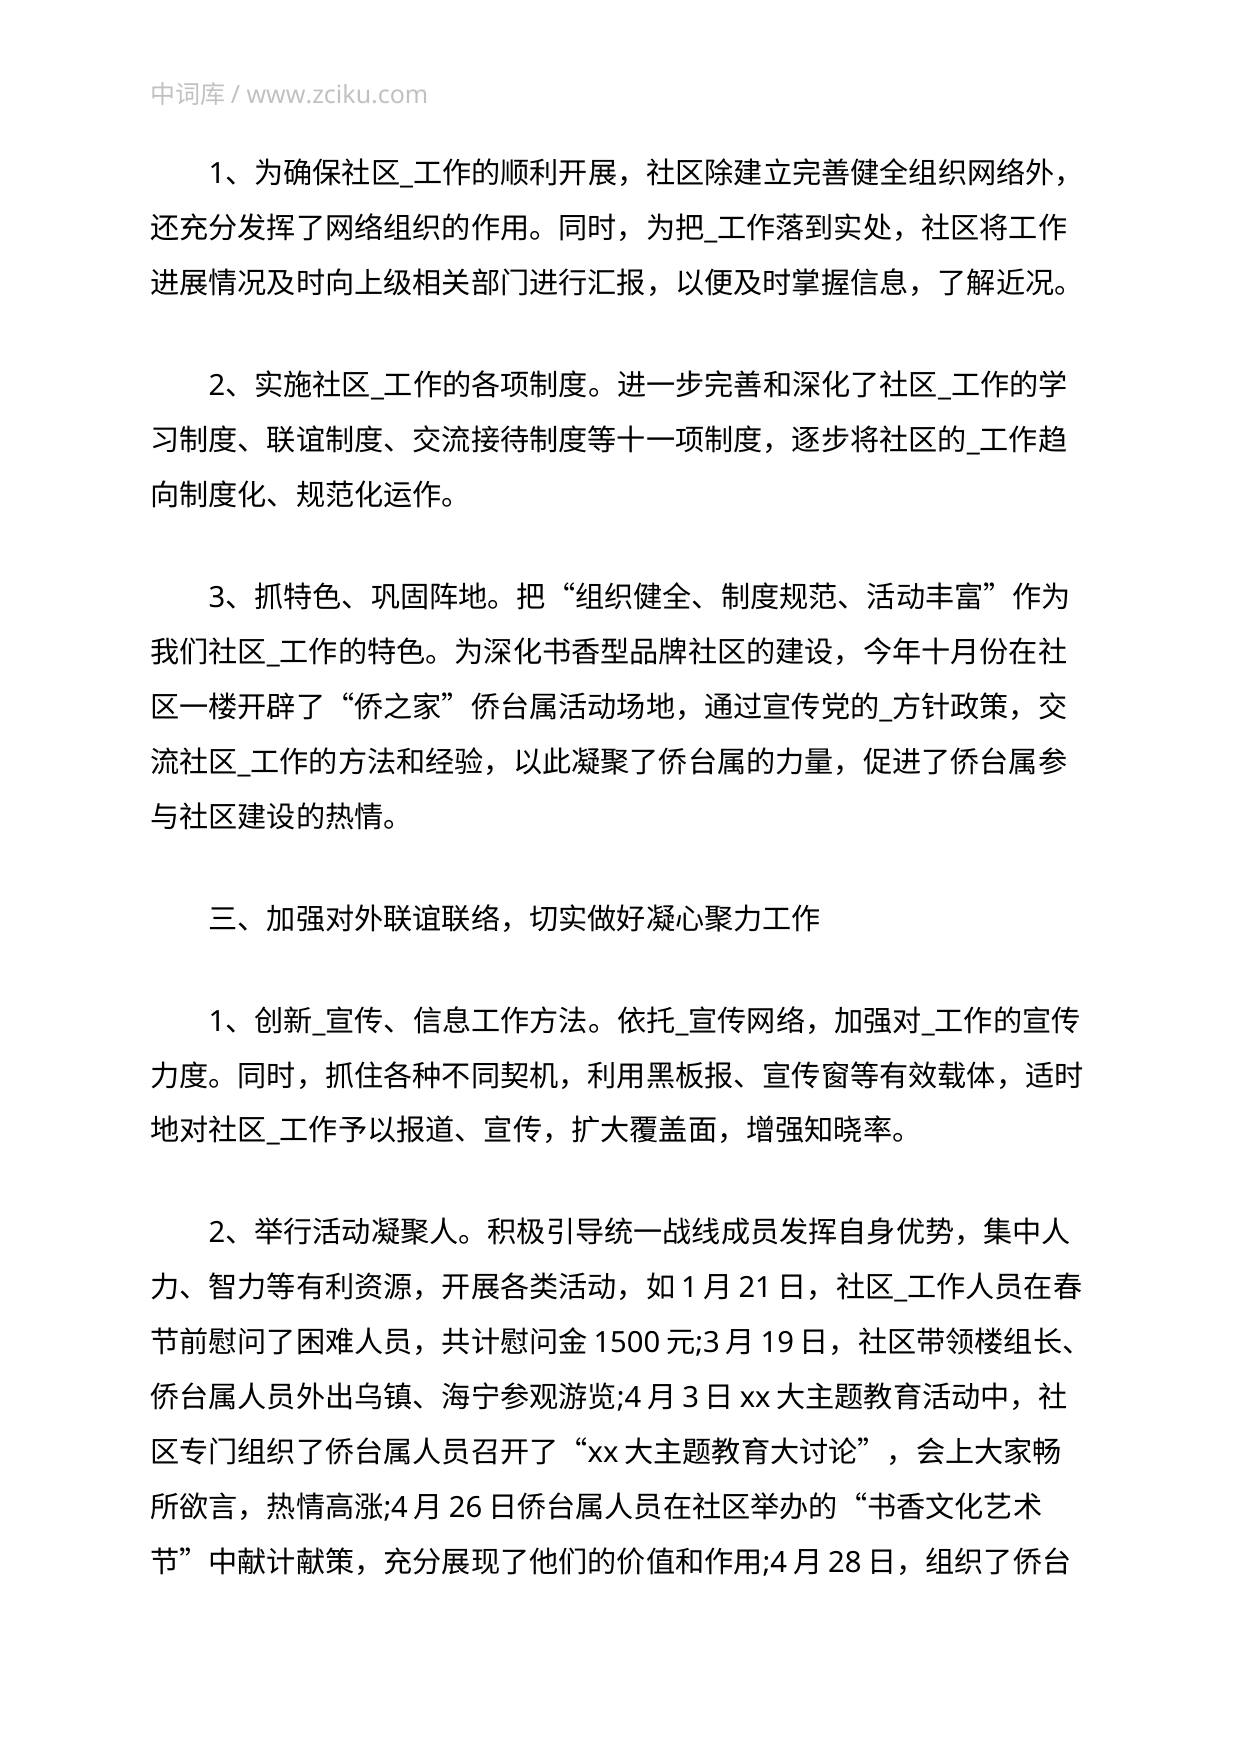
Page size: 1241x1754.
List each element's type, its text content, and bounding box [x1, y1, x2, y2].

text 2、实施社区_工作的各项制度。进一步完善和深化了社区_工作的学习制度、联谊制度、交流接待制度等十一项制度，逐步将社区的_工作趋向制度化、规范化运作。 [150, 362, 1090, 514]
text 1、为确保社区_工作的顺利开展，社区除建立完善健全组织网络外，还充分发挥了网络组织的作用。同时，为把_工作落到实处，社区将工作进展情况及时向上级相关部门进行汇报，以便及时掌握信息，了解近况。 [150, 150, 1090, 302]
text 1、创新_宣传、信息工作方法。依托_宣传网络，加强对_工作的宣传力度。同时，抓住各种不同契机，利用黑板报、宣传窗等有效载体，适时地对社区_工作予以报道、宣传，扩大覆盖面，增强知晓率。 [150, 997, 1090, 1149]
text 3、抓特色、巩固阵地。把“组织健全、制度规范、活动丰富”作为我们社区_工作的特色。为深化书香型品牌社区的建设，今年十月份在社区一楼开辟了“侨之家”侨台属活动场地，通过宣传党的_方针政策，交流社区_工作的方法和经验，以此凝聚了侨台属的力量，促进了侨台属参与社区建设的热情。 [150, 573, 1090, 836]
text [150, 1209, 1090, 1581]
text 三、加强对外联谊联络，切实做好凝心聚力工作 [150, 895, 1090, 938]
